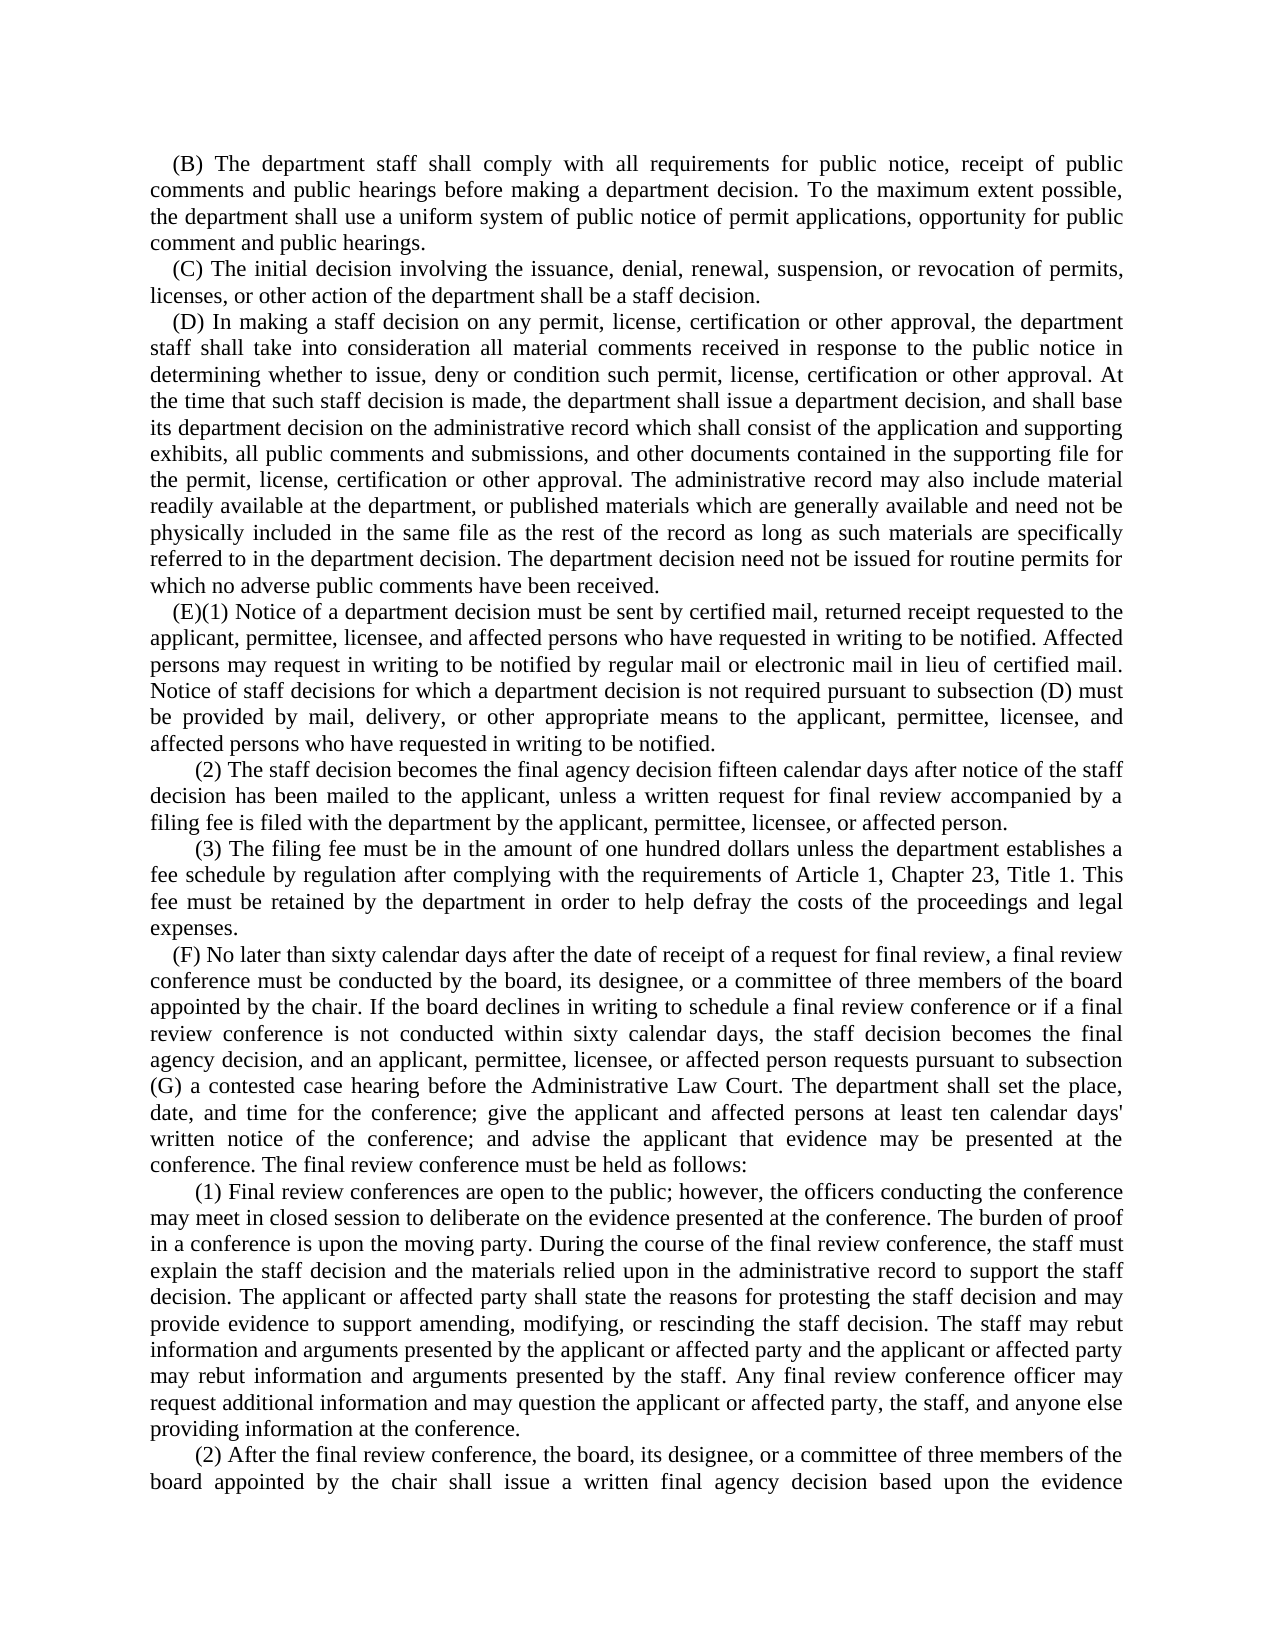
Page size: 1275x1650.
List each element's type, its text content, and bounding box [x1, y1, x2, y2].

text (F) No later than sixty calendar days after the date of receipt of a request for final review, a final review conference must be conducted by the board, its designee, or a committee of three members of the board appointed by the chair. If the board declines in writing to schedule a final review conference or if a final review conference is not conducted within sixty calendar days, the staff decision becomes the final agency decision, and an applicant, permittee, licensee, or affected person requests pursuant to subsection (G) a contested case hearing before the Administrative Law Court. The department shall set the place, date, and time for the conference; give the applicant and affected persons at least ten calendar days' written notice of the conference; and advise the applicant that evidence may be presented at the conference. The final review conference must be held as follows: [150, 941, 1125, 1178]
text (E)(1) Notice of a department decision must be sent by certified mail, returned receipt requested to the applicant, permittee, licensee, and affected persons who have requested in writing to be notified. Affected persons may request in writing to be notified by regular mail or electronic mail in lieu of certified mail. Notice of staff decisions for which a department decision is not required pursuant to subsection (D) must be provided by mail, delivery, or other appropriate means to the applicant, permittee, licensee, and affected persons who have requested in writing to be notified. [150, 598, 1125, 756]
text (D) In making a staff decision on any permit, license, certification or other approval, the department staff shall take into consideration all material comments received in response to the public notice in determining whether to issue, deny or condition such permit, license, certification or other approval. At the time that such staff decision is made, the department shall issue a department decision, and shall base its department decision on the administrative record which shall consist of the application and supporting exhibits, all public comments and submissions, and other documents contained in the supporting file for the permit, license, certification or other approval. The administrative record may also include material readily available at the department, or published materials which are generally available and need not be physically included in the same file as the rest of the record as long as such materials are specifically referred to in the department decision. The department decision need not be issued for routine permits for which no adverse public comments have been received. [150, 308, 1125, 598]
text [150, 1441, 1125, 1494]
text (2) The staff decision becomes the final agency decision fifteen calendar days after notice of the staff decision has been mailed to the applicant, unless a written request for final review accompanied by a filing fee is filed with the department by the applicant, permittee, licensee, or affected person. [150, 756, 1125, 835]
text (C) The initial decision involving the issuance, denial, renewal, suspension, or revocation of permits, licenses, or other action of the department shall be a staff decision. [150, 255, 1125, 308]
text (B) The department staff shall comply with all requirements for public notice, receipt of public comments and public hearings before making a department decision. To the maximum extent possible, the department shall use a uniform system of public notice of permit applications, opportunity for public comment and public hearings. [150, 150, 1125, 255]
text (3) The filing fee must be in the amount of one hundred dollars unless the department establishes a fee schedule by regulation after complying with the requirements of Article 1, Chapter 23, Title 1. This fee must be retained by the department in order to help defray the costs of the proceedings and legal expenses. [150, 835, 1125, 941]
text (1) Final review conferences are open to the public; however, the officers conducting the conference may meet in closed session to deliberate on the evidence presented at the conference. The burden of proof in a conference is upon the moving party. During the course of the final review conference, the staff must explain the staff decision and the materials relied upon in the administrative record to support the staff decision. The applicant or affected party shall state the reasons for protesting the staff decision and may provide evidence to support amending, modifying, or rescinding the staff decision. The staff may rebut information and arguments presented by the applicant or affected party and the applicant or affected party may rebut information and arguments presented by the staff. Any final review conference officer may request additional information and may question the applicant or affected party, the staff, and anyone else providing information at the conference. [150, 1178, 1125, 1441]
